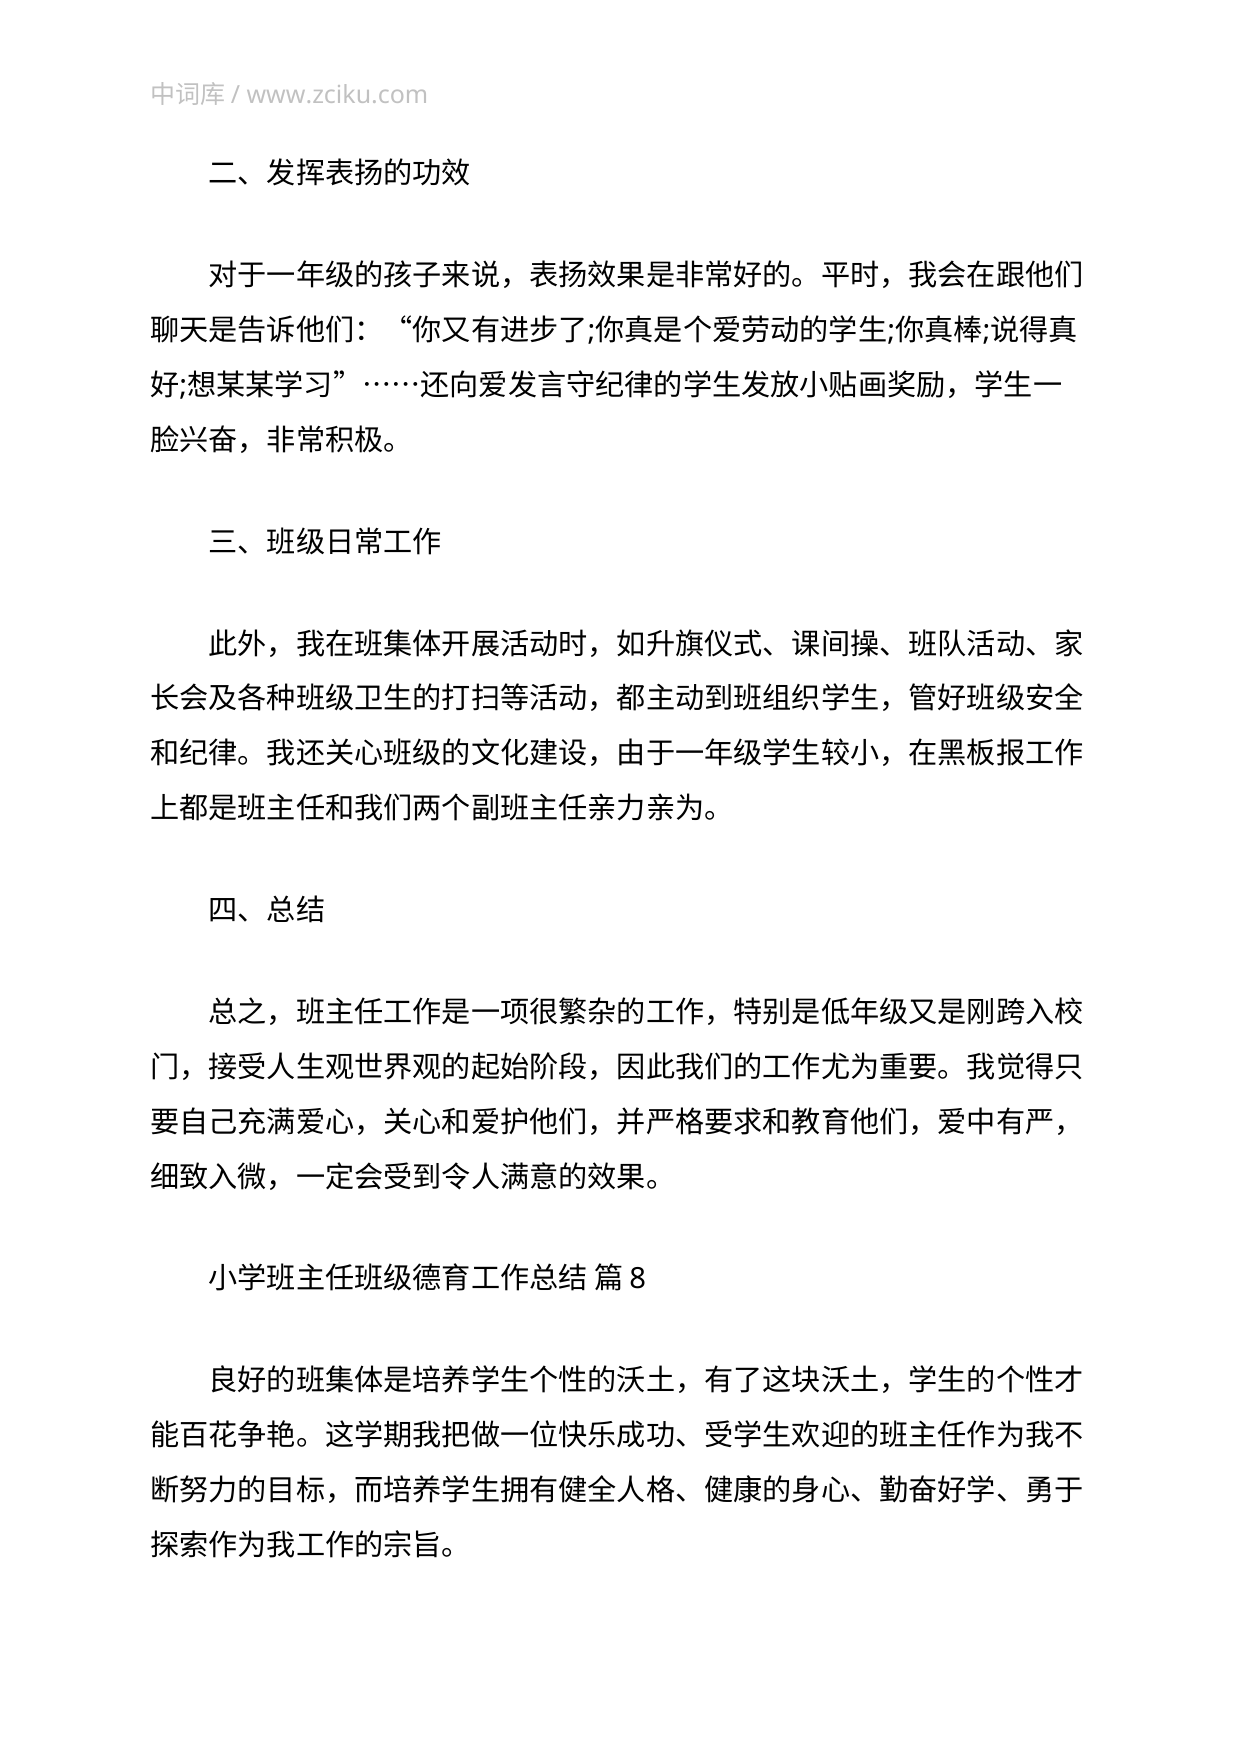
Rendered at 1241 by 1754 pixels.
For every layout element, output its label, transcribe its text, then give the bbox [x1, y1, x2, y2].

text 总之，班主任工作是一项很繁杂的工作，特别是低年级又是刚跨入校门，接受人生观世界观的起始阶段，因此我们的工作尤为重要。我觉得只要自己充满爱心，关心和爱护他们，并严格要求和教育他们，爱中有严，细致入微，一定会受到令人满意的效果。 [150, 988, 1090, 1195]
text 小学班主任班级德育工作总结 篇8 [150, 1255, 1090, 1297]
text 四、总结 [150, 887, 1090, 929]
text 良好的班集体是培养学生个性的沃土，有了这块沃土，学生的个性才能百花争艳。这学期我把做一位快乐成功、受学生欢迎的班主任作为我不断努力的目标，而培养学生拥有健全人格、健康的身心、勤奋好学、勇于探索作为我工作的宗旨。 [150, 1357, 1090, 1564]
text 对于一年级的孩子来说，表扬效果是非常好的。平时，我会在跟他们聊天是告诉他们：“你又有进步了;你真是个爱劳动的学生;你真棒;说得真好;想某某学习”……还向爱发言守纪律的学生发放小贴画奖励，学生一脸兴奋，非常积极。 [150, 252, 1090, 459]
text 二、发挥表扬的功效 [150, 150, 1090, 192]
text 三、班级日常工作 [150, 518, 1090, 561]
text 此外，我在班集体开展活动时，如升旗仪式、课间操、班队活动、家长会及各种班级卫生的打扫等活动，都主动到班组织学生，管好班级安全和纪律。我还关心班级的文化建设，由于一年级学生较小，在黑板报工作上都是班主任和我们两个副班主任亲力亲为。 [150, 620, 1090, 827]
